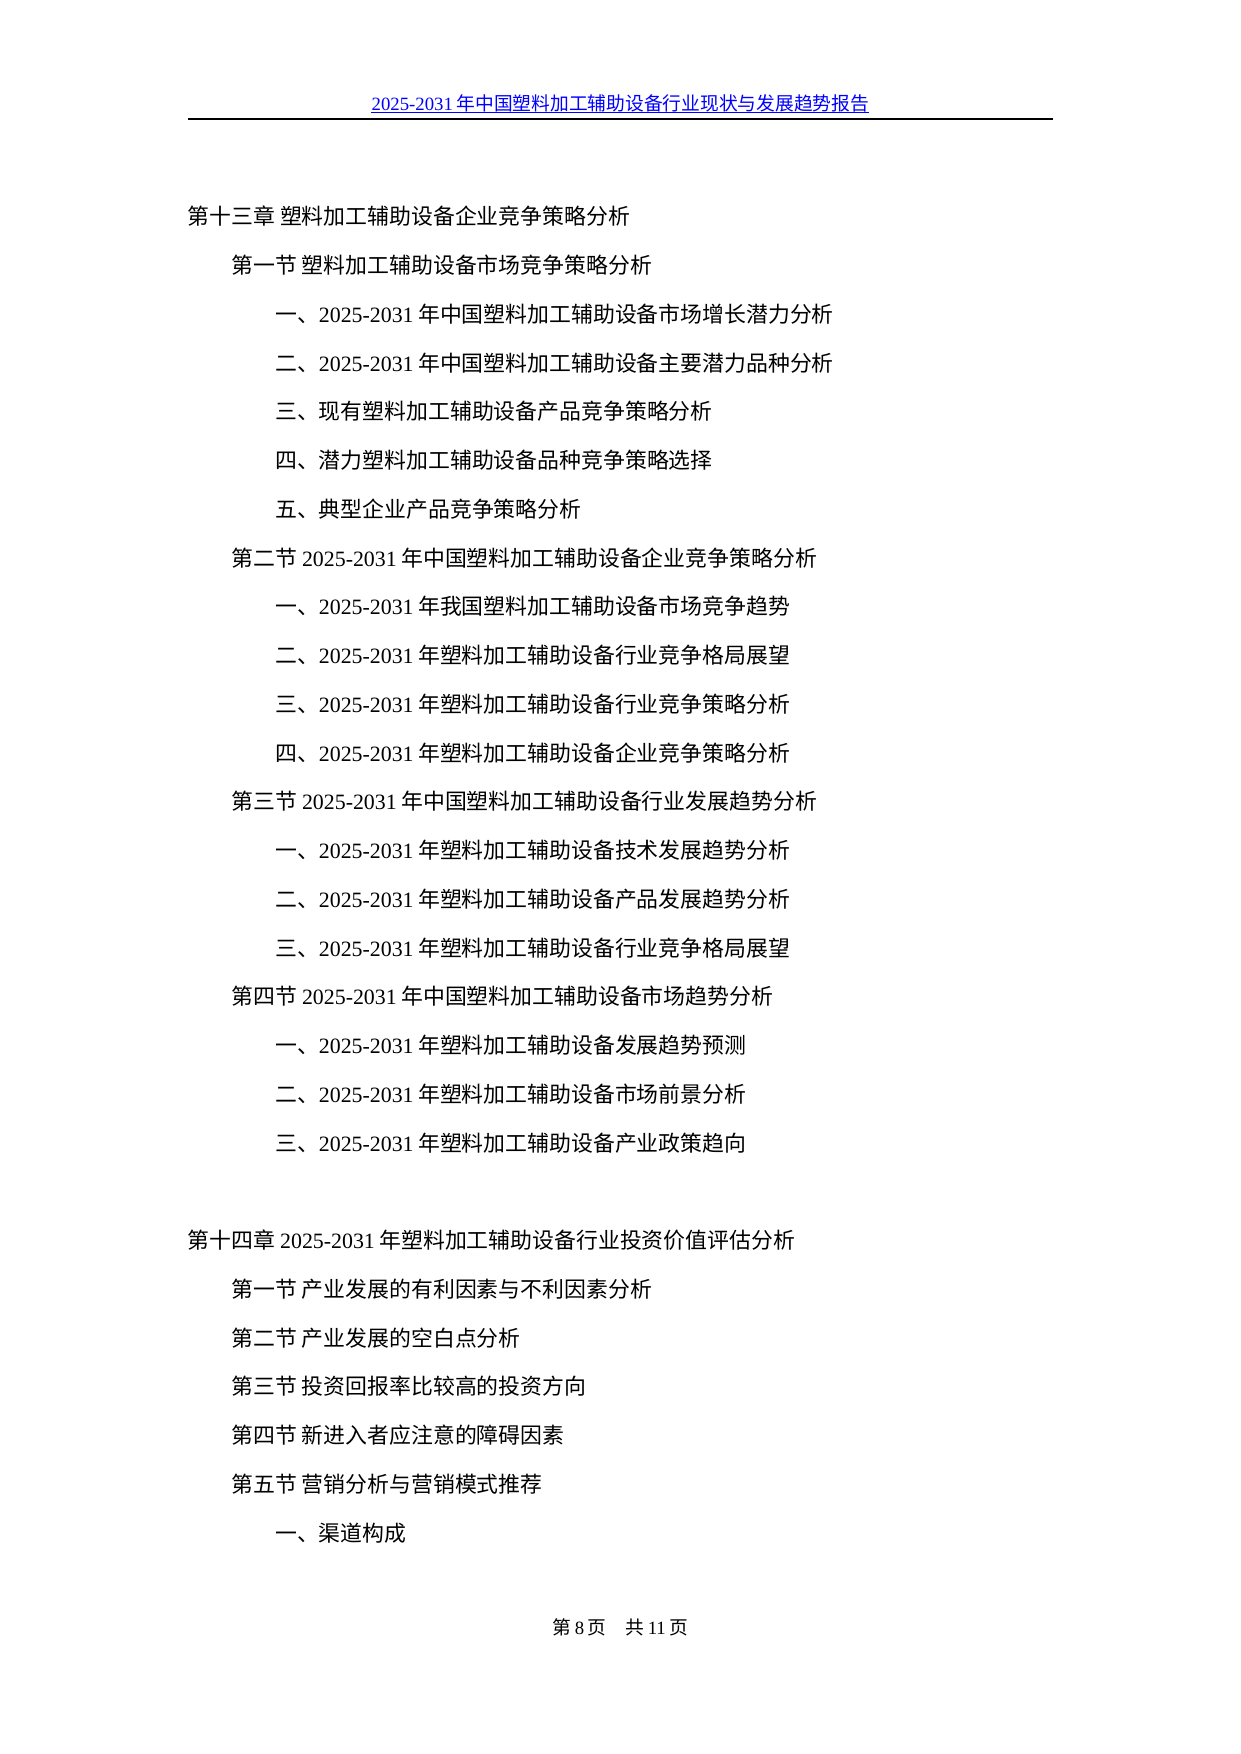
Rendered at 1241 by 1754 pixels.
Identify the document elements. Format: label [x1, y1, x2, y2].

text [187, 150, 1053, 1548]
